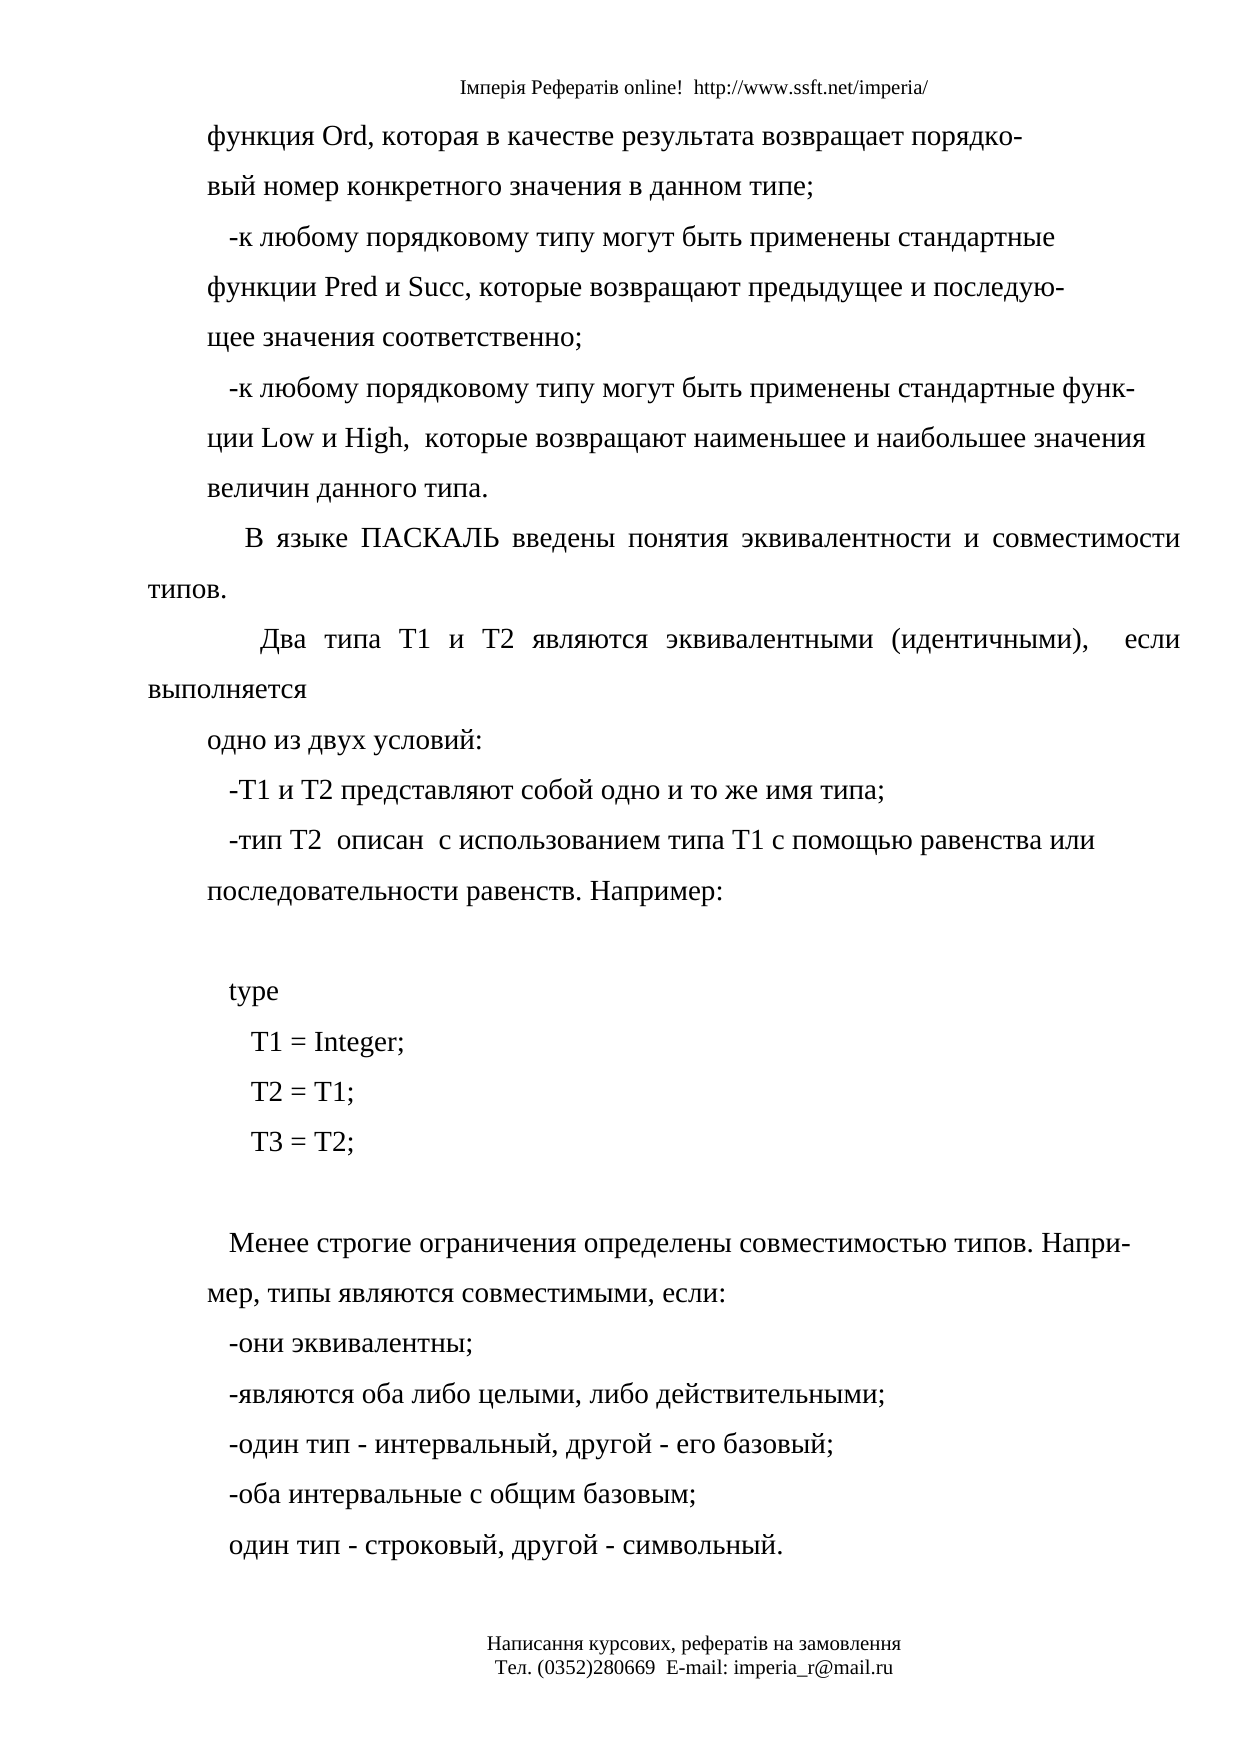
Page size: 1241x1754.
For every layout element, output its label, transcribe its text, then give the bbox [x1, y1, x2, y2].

text вый номер конкретного значения в данном типе; [148, 168, 1181, 202]
text последовательности равенств. Например: [148, 873, 1181, 906]
text ции Low и High, которые возвращают наименьшее и наибольшее значения [148, 420, 1181, 453]
text величин данного типа. [148, 470, 1181, 504]
text T3 = T2; [148, 1124, 1181, 1158]
text -оба интервальные с общим базовым; [148, 1477, 1181, 1510]
text -Т1 и Т2 представляют собой одно и то же имя типа; [148, 772, 1181, 806]
text функции Pred и Succ, которые возвращают предыдущее и последую- [148, 269, 1181, 303]
text мер, типы являются совместимыми, если: [148, 1275, 1181, 1309]
text -они эквивалентны; [148, 1326, 1181, 1359]
text T1 = Integer; [148, 1024, 1181, 1057]
text -к любому порядковому типу могут быть применены стандартные функ- [148, 370, 1181, 403]
text один тип - строковый, другой - символьный. [148, 1527, 1181, 1560]
text -являются оба либо целыми, либо действительными; [148, 1376, 1181, 1409]
text В языке ПАСКАЛЬ введены понятия эквивалентности и совместимости типов. [148, 521, 1181, 604]
text Менее строгие ограничения определены совместимостью типов. Напри- [148, 1225, 1181, 1258]
text одно из двух условий: [148, 722, 1181, 755]
text щее значения соответственно; [148, 319, 1181, 353]
text T2 = T1; [148, 1074, 1181, 1108]
text type [148, 973, 1181, 1007]
text -тип Т2 описан с использованием типа Т1 с помощью равенства или [148, 822, 1181, 856]
text -один тип - интервальный, другой - его базовый; [148, 1426, 1181, 1460]
text Два типа Т1 и Т2 являются эквивалентными (идентичными), если выполняется [148, 621, 1181, 705]
text -к любому порядковому типу могут быть применены стандартные [148, 219, 1181, 252]
text функция Ord, которая в качестве результата возвращает порядко- [148, 118, 1181, 152]
